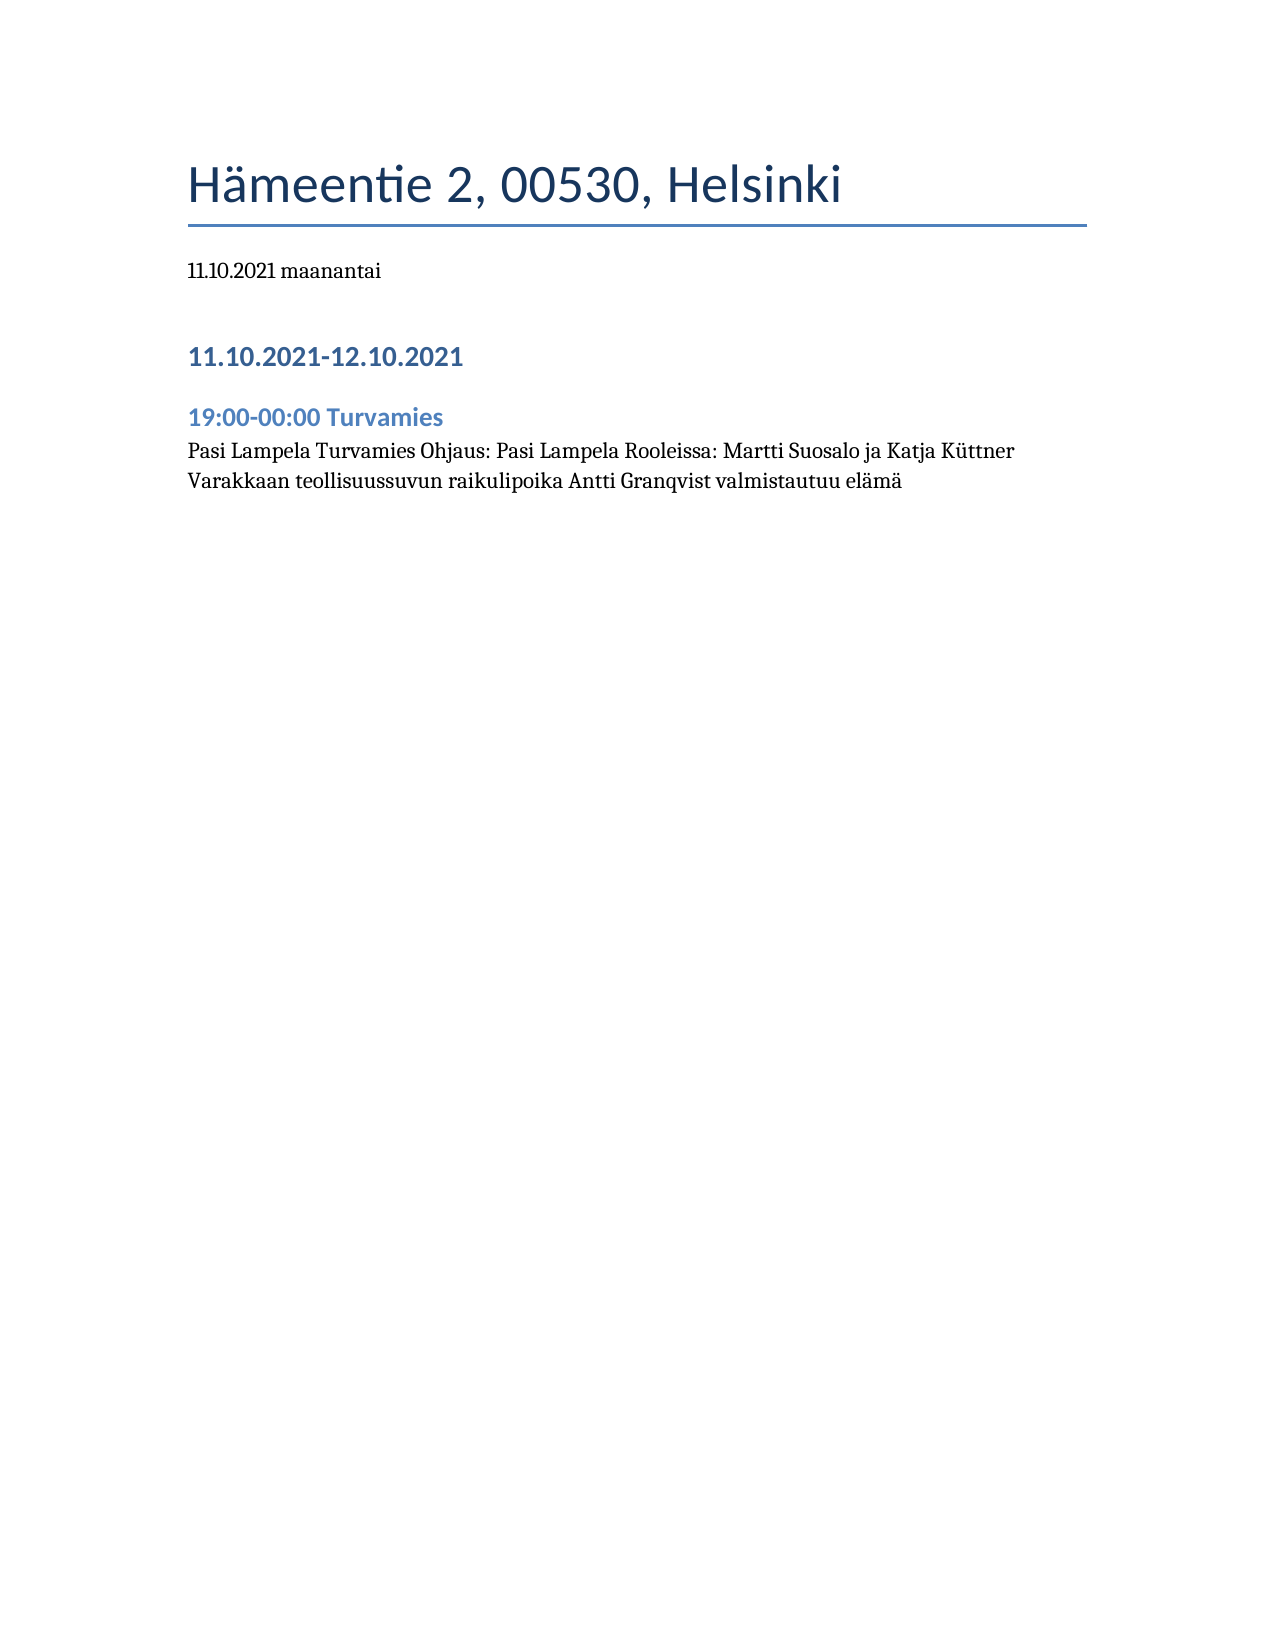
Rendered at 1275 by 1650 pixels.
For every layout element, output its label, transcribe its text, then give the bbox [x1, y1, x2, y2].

subtitle 11.10.2021-12.10.2021 [187, 338, 1087, 374]
subtitle 19:00-00:00 Turvamies [187, 400, 1087, 433]
text 11.10.2021 maanantai [187, 258, 1087, 284]
title Hämeentie 2, 00530, Helsinki [187, 150, 1087, 227]
text Pasi Lampela Turvamies Ohjaus: Pasi Lampela Rooleissa: Martti Suosalo ja Katja Küttner Varakkaan teollisuussuvun raikulipoika Antti Granqvist valmistautuu elämä [187, 438, 1087, 494]
